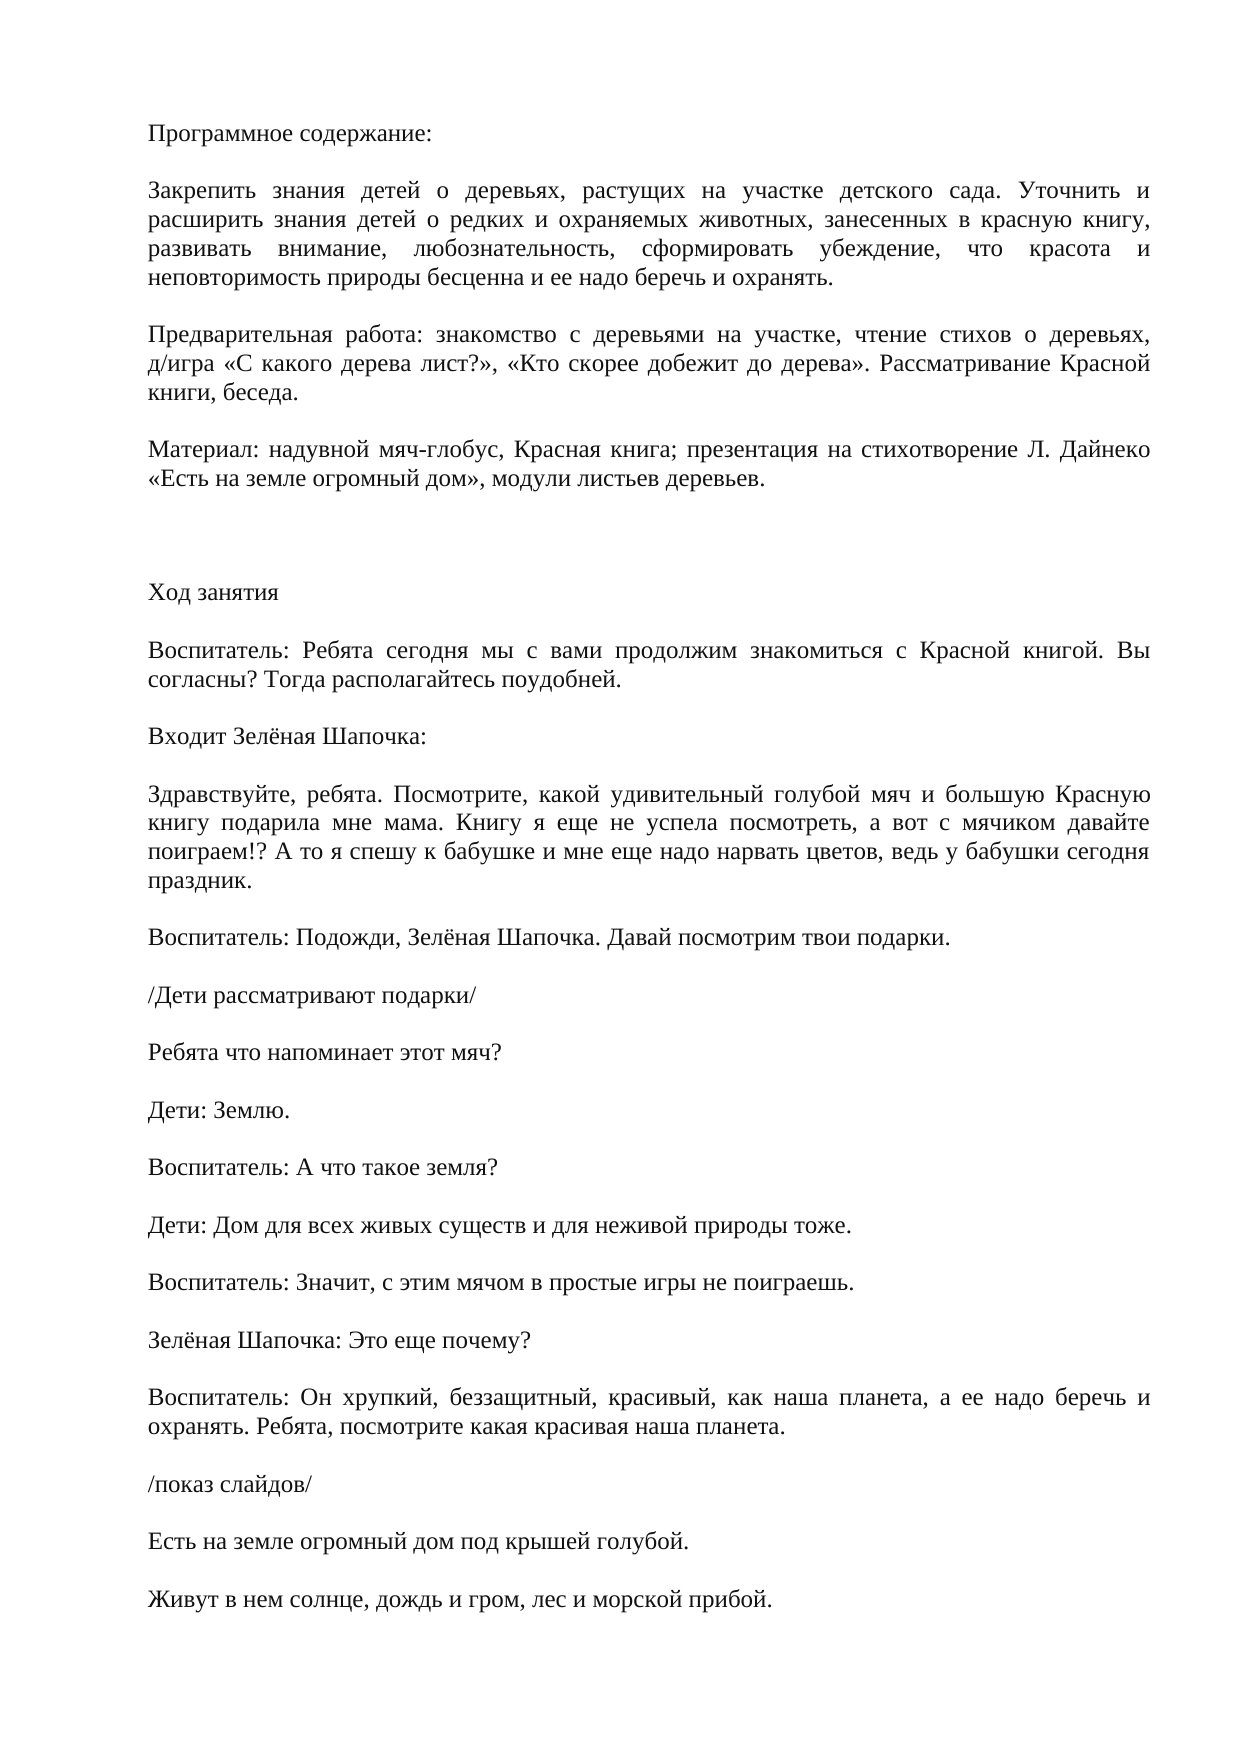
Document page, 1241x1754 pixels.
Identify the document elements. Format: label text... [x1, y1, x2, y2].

text Воспитатель: Он хрупкий, беззащитный, красивый, как наша планета, а ее надо беречь и охранять. Ребята, посмотрите какая красивая наша планета. [148, 1382, 1152, 1440]
text Ход занятия [148, 577, 1152, 606]
text Входит Зелёная Шапочка: [148, 721, 1152, 750]
text /Дети рассматривают подарки/ [148, 980, 1152, 1009]
text Предварительная работа: знакомство с деревьями на участке, чтение стихов о деревьях, д/игра «С какого дерева лист?», «Кто скорее добежит до дерева». Рассматривание Красной книги, беседа. [148, 319, 1152, 406]
text Ребята что напоминает этот мяч? [148, 1037, 1152, 1066]
text Дети: Дом для всех живых существ и для неживой природы тоже. [148, 1210, 1152, 1239]
text Живут в нем солнце, дождь и гром, лес и морской прибой. [148, 1584, 1152, 1612]
text Воспитатель: Ребята сегодня мы с вами продолжим знакомиться с Красной книгой. Вы согласны? Тогда располагайтесь поудобней. [148, 635, 1152, 692]
text Программное содержание: [148, 118, 1152, 147]
text Есть на земле огромный дом под крышей голубой. [148, 1526, 1152, 1555]
text Дети: Землю. [148, 1095, 1152, 1124]
text Материал: надувной мяч-глобус, Красная книга; презентация на стихотворение Л. Дайнеко «Есть на земле огромный дом», модули листьев деревьев. [148, 434, 1152, 492]
text Воспитатель: Значит, с этим мячом в простые игры не поиграешь. [148, 1267, 1152, 1296]
text Воспитатель: А что такое земля? [148, 1152, 1152, 1181]
text Зелёная Шапочка: Это еще почему? [148, 1325, 1152, 1354]
text Воспитатель: Подожди, Зелёная Шапочка. Давай посмотрим твои подарки. [148, 922, 1152, 951]
text /показ слайдов/ [148, 1469, 1152, 1497]
text Закрепить знания детей о деревьях, растущих на участке детского сада. Уточнить и расширить знания детей о редких и охраняемых животных, занесенных в красную книгу, развивать внимание, любознательность, сформировать убеждение, что красота и неповторимость природы бесценна и ее надо беречь и охранять. [148, 176, 1152, 291]
text Здравствуйте, ребята. Посмотрите, какой удивительный голубой мяч и большую Красную книгу подарила мне мама. Книгу я еще не успела посмотреть, а вот с мячиком давайте поиграем!? А то я спешу к бабушке и мне еще надо нарвать цветов, ведь у бабушки сегодня праздник. [148, 779, 1152, 894]
